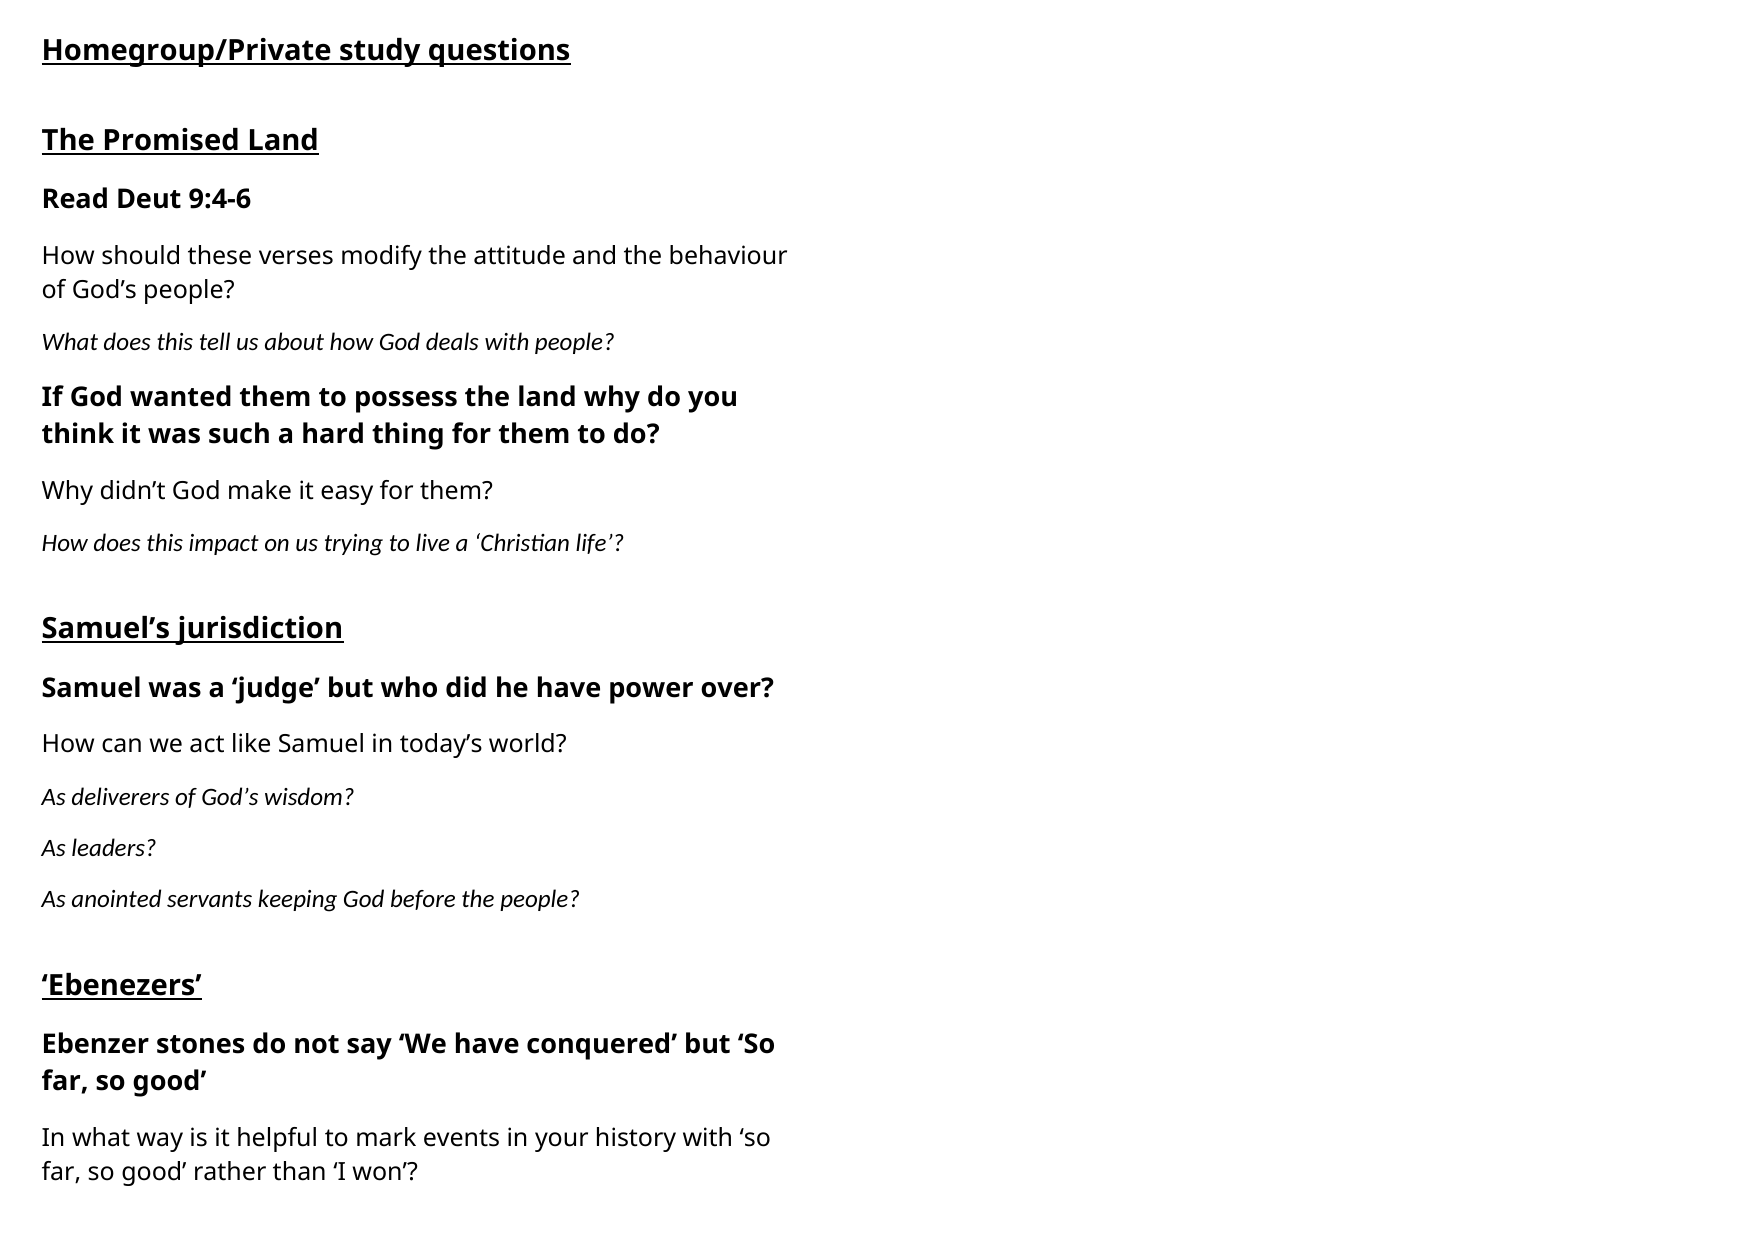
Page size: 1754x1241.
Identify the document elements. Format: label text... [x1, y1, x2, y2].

subtitle As leaders? [41, 832, 809, 863]
subtitle What does this tell us about how God deals with people? [41, 326, 809, 357]
subtitle In what way is it helpful to mark events in your history with ‘so far, so good’ rather than ‘I won’? [41, 1119, 809, 1187]
subtitle How can we act like Samuel in today’s world? [41, 726, 809, 760]
subtitle How does this impact on us trying to live a ‘Christian life’? [41, 527, 809, 558]
subtitle ‘Ebenezers’ [41, 964, 809, 1004]
subtitle Ebenzer stones do not say ‘We have conquered’ but ‘So far, so good’ [41, 1024, 809, 1098]
subtitle Read Deut 9:4-6 [41, 180, 809, 217]
subtitle Why didn’t God make it easy for them? [41, 472, 809, 506]
subtitle How should these verses modify the attitude and the behaviour of God’s people? [41, 237, 809, 306]
subtitle If God wanted them to possess the land why do you think it was such a hard thing for them to do? [41, 378, 809, 451]
subtitle Homegroup/Private study questions [41, 29, 809, 69]
subtitle Samuel was a ‘judge’ but who did he have power over? [41, 668, 809, 705]
subtitle The Promised Land [41, 119, 809, 159]
subtitle As deliverers of God’s wisdom? [41, 781, 809, 811]
subtitle Samuel’s jurisdiction [41, 608, 809, 647]
subtitle As anointed servants keeping God before the people? [41, 883, 809, 914]
